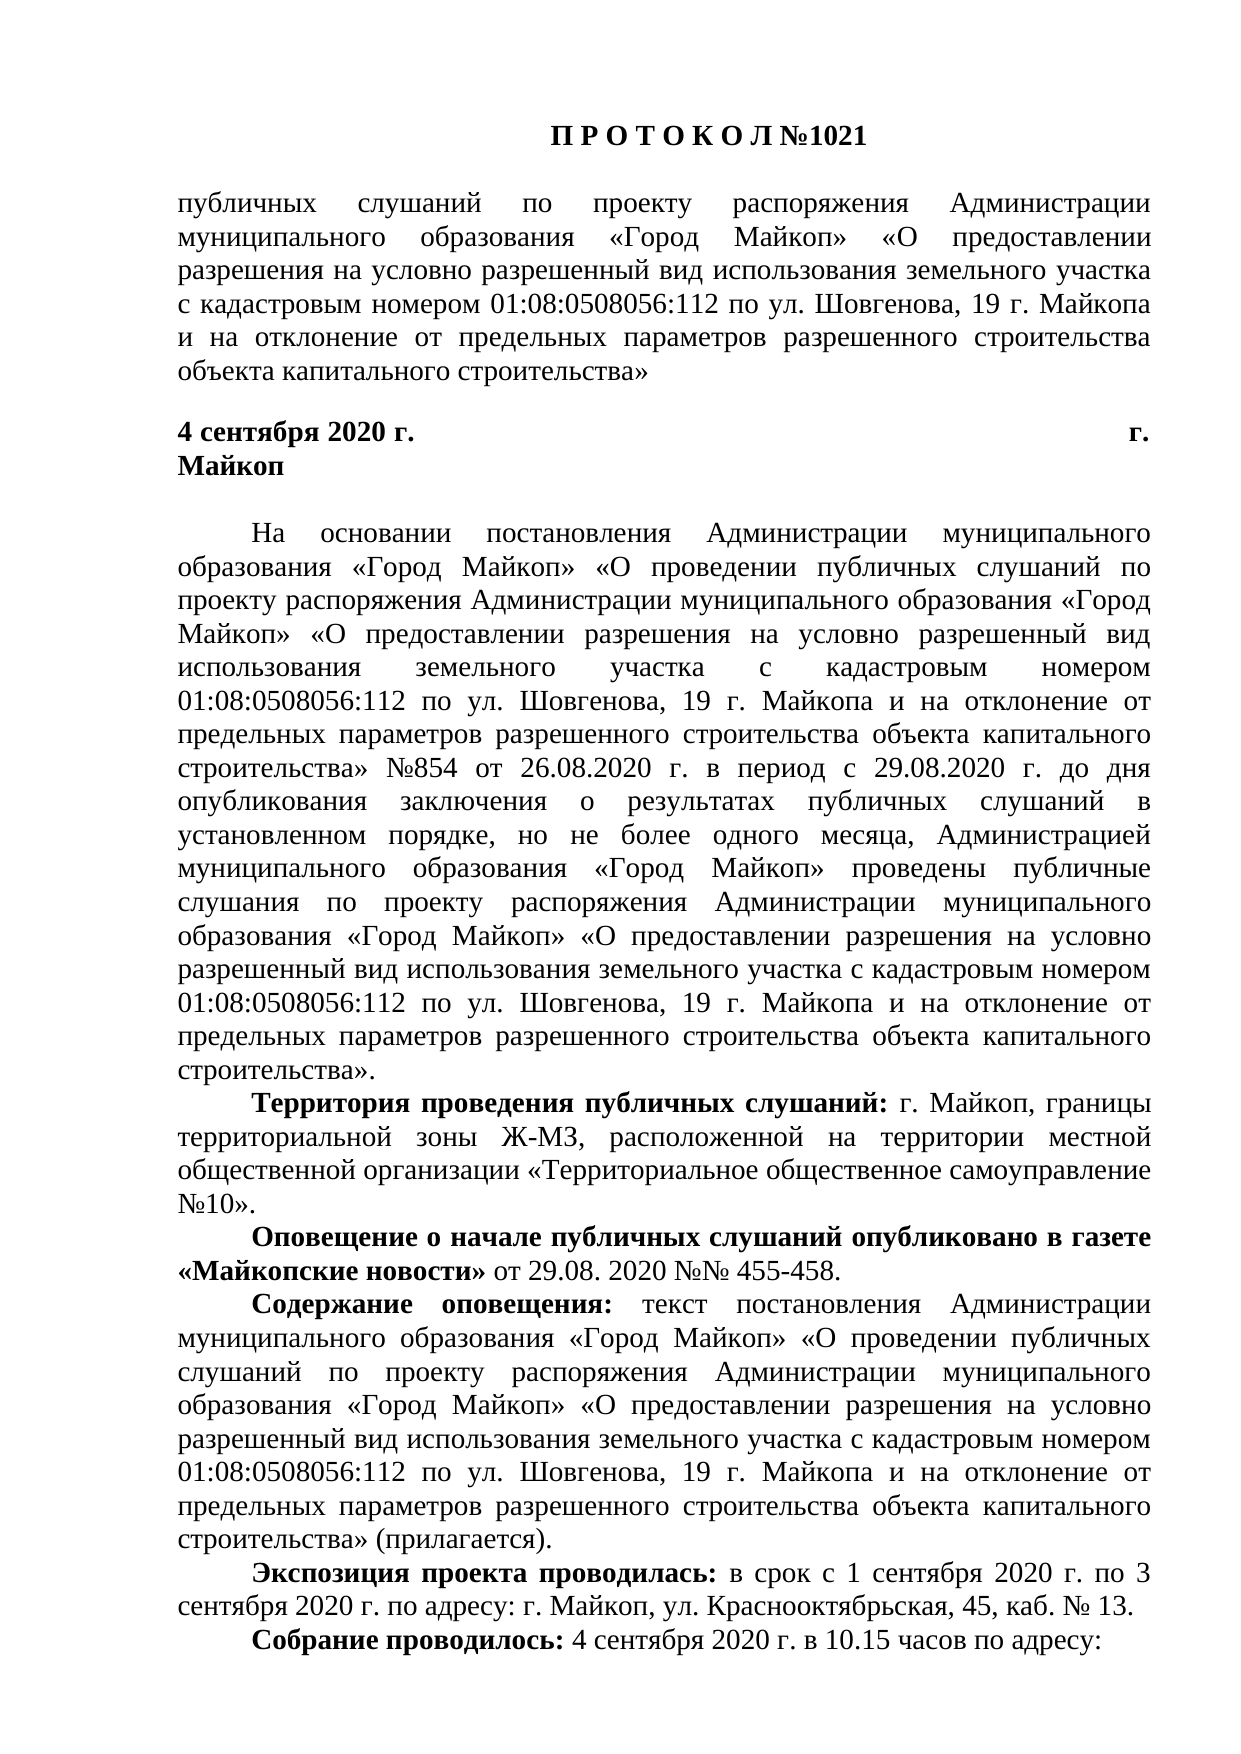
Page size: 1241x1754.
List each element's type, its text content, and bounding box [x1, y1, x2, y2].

text Содержание оповещения: текст постановления Администрации муниципального образования «Город Майкоп» «О проведении публичных слушаний по проекту распоряжения Администрации муниципального образования «Город Майкоп» «О предоставлении разрешения на условно разрешенный вид использования земельного участка с кадастровым номером 01:08:0508056:112 по ул. Шовгенова, 19 г. Майкопа и на отклонение от предельных параметров разрешенного строительства объекта капитального строительства» (прилагается). [177, 1287, 1152, 1555]
text Экспозиция проекта проводилась: в срок с 1 сентября 2020 г. по 3 сентября 2020 г. по адресу: г. Майкоп, ул. Краснооктябрьская, 45, каб. № 13. [177, 1555, 1152, 1622]
text Оповещение о начале публичных слушаний опубликовано в газете «Майкопские новости» от 29.08. 2020 №№ 455-458. [177, 1219, 1152, 1287]
text 4 сентября 2020 г. г. Майкоп [177, 414, 1152, 482]
text Собрание проводилось: 4 сентября 2020 г. в 10.15 часов по адресу: [177, 1622, 1152, 1656]
text Территория проведения публичных слушаний: г. Майкоп, границы территориальной зоны Ж-МЗ, расположенной на территории местной общественной организации «Территориальное общественное самоуправление №10». [177, 1085, 1152, 1219]
text На основании постановления Администрации муниципального образования «Город Майкоп» «О проведении публичных слушаний по проекту распоряжения Администрации муниципального образования «Город Майкоп» «О предоставлении разрешения на условно разрешенный вид использования земельного участка с кадастровым номером 01:08:0508056:112 по ул. Шовгенова, 19 г. Майкопа и на отклонение от предельных параметров разрешенного строительства объекта капитального строительства» №854 от 26.08.2020 г. в период с 29.08.2020 г. до дня опубликования заключения о результатах публичных слушаний в установленном порядке, но не более одного месяца, Администрацией муниципального образования «Город Майкоп» проведены публичные слушания по проекту распоряжения Администрации муниципального образования «Город Майкоп» «О предоставлении разрешения на условно разрешенный вид использования земельного участка с кадастровым номером 01:08:0508056:112 по ул. Шовгенова, 19 г. Майкопа и на отклонение от предельных параметров разрешенного строительства объекта капитального строительства». [177, 515, 1152, 1085]
text публичных слушаний по проекту распоряжения Администрации муниципального образования «Город Майкоп» «О предоставлении разрешения на условно разрешенный вид использования земельного участка с кадастровым номером 01:08:0508056:112 по ул. Шовгенова, 19 г. Майкопа и на отклонение от предельных параметров разрешенного строительства объекта капитального строительства» [177, 185, 1152, 386]
text П Р О Т О К О Л №1021 [177, 118, 1152, 152]
